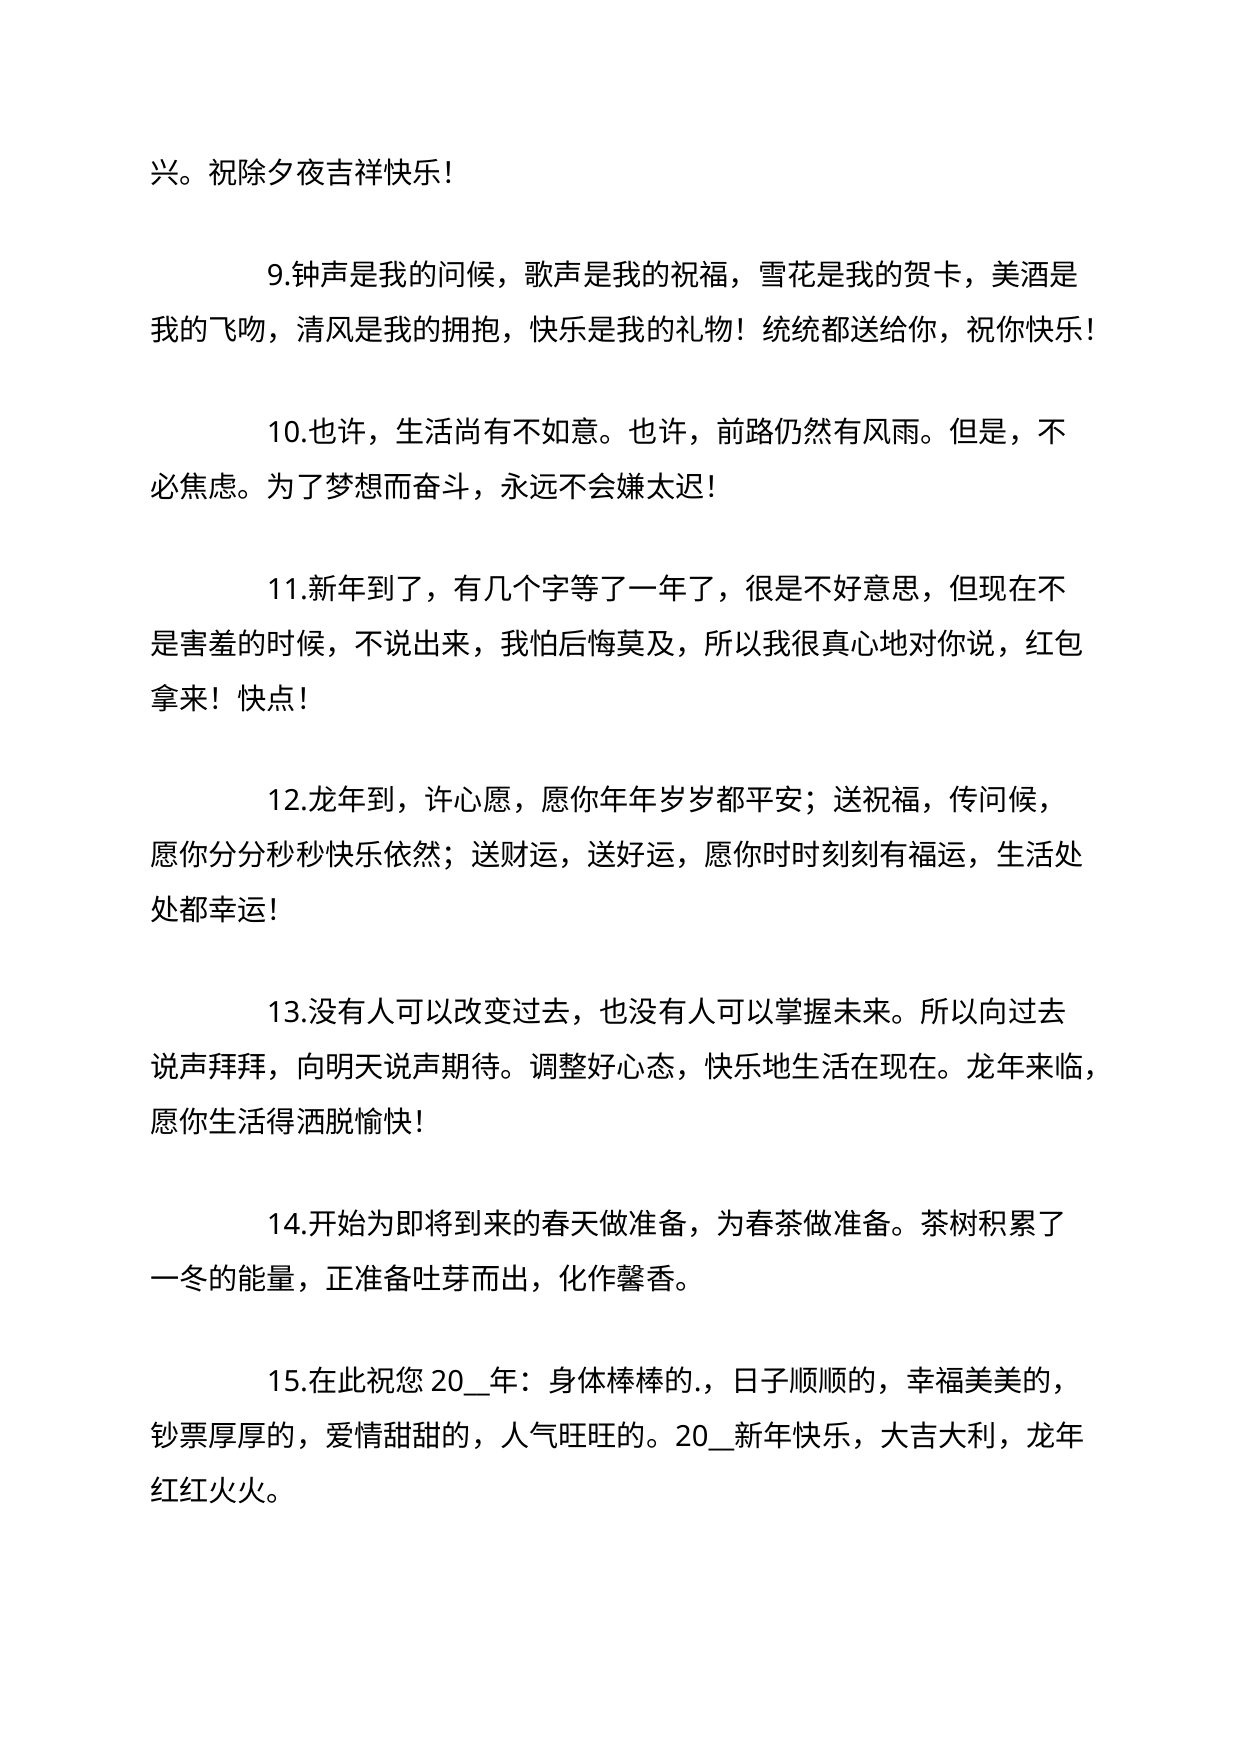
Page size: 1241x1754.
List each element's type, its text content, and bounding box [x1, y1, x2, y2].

text 13.没有人可以改变过去，也没有人可以掌握未来。所以向过去说声拜拜，向明天说声期待。调整好心态，快乐地生活在现在。龙年来临，愿你生活得洒脱愉快！ [150, 989, 1090, 1141]
text 9.钟声是我的问候，歌声是我的祝福，雪花是我的贺卡，美酒是我的飞吻，清风是我的拥抱，快乐是我的礼物！统统都送给你，祝你快乐！ [150, 252, 1090, 349]
text 14.开始为即将到来的春天做准备，为春茶做准备。茶树积累了一冬的能量，正准备吐芽而出，化作馨香。 [150, 1200, 1090, 1298]
text 11.新年到了，有几个字等了一年了，很是不好意思，但现在不是害羞的时候，不说出来，我怕后悔莫及，所以我很真心地对你说，红包拿来！快点！ [150, 565, 1090, 717]
text 12.龙年到，许心愿，愿你年年岁岁都平安；送祝福，传问候，愿你分分秒秒快乐依然；送财运，送好运，愿你时时刻刻有福运，生活处处都幸运！ [150, 777, 1090, 929]
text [150, 150, 1090, 192]
text 15.在此祝您20__年：身体棒棒的.，日子顺顺的，幸福美美的，钞票厚厚的，爱情甜甜的，人气旺旺的。20__新年快乐，大吉大利，龙年红红火火。 [150, 1357, 1090, 1509]
text 10.也许，生活尚有不如意。也许，前路仍然有风雨。但是，不必焦虑。为了梦想而奋斗，永远不会嫌太迟！ [150, 408, 1090, 506]
